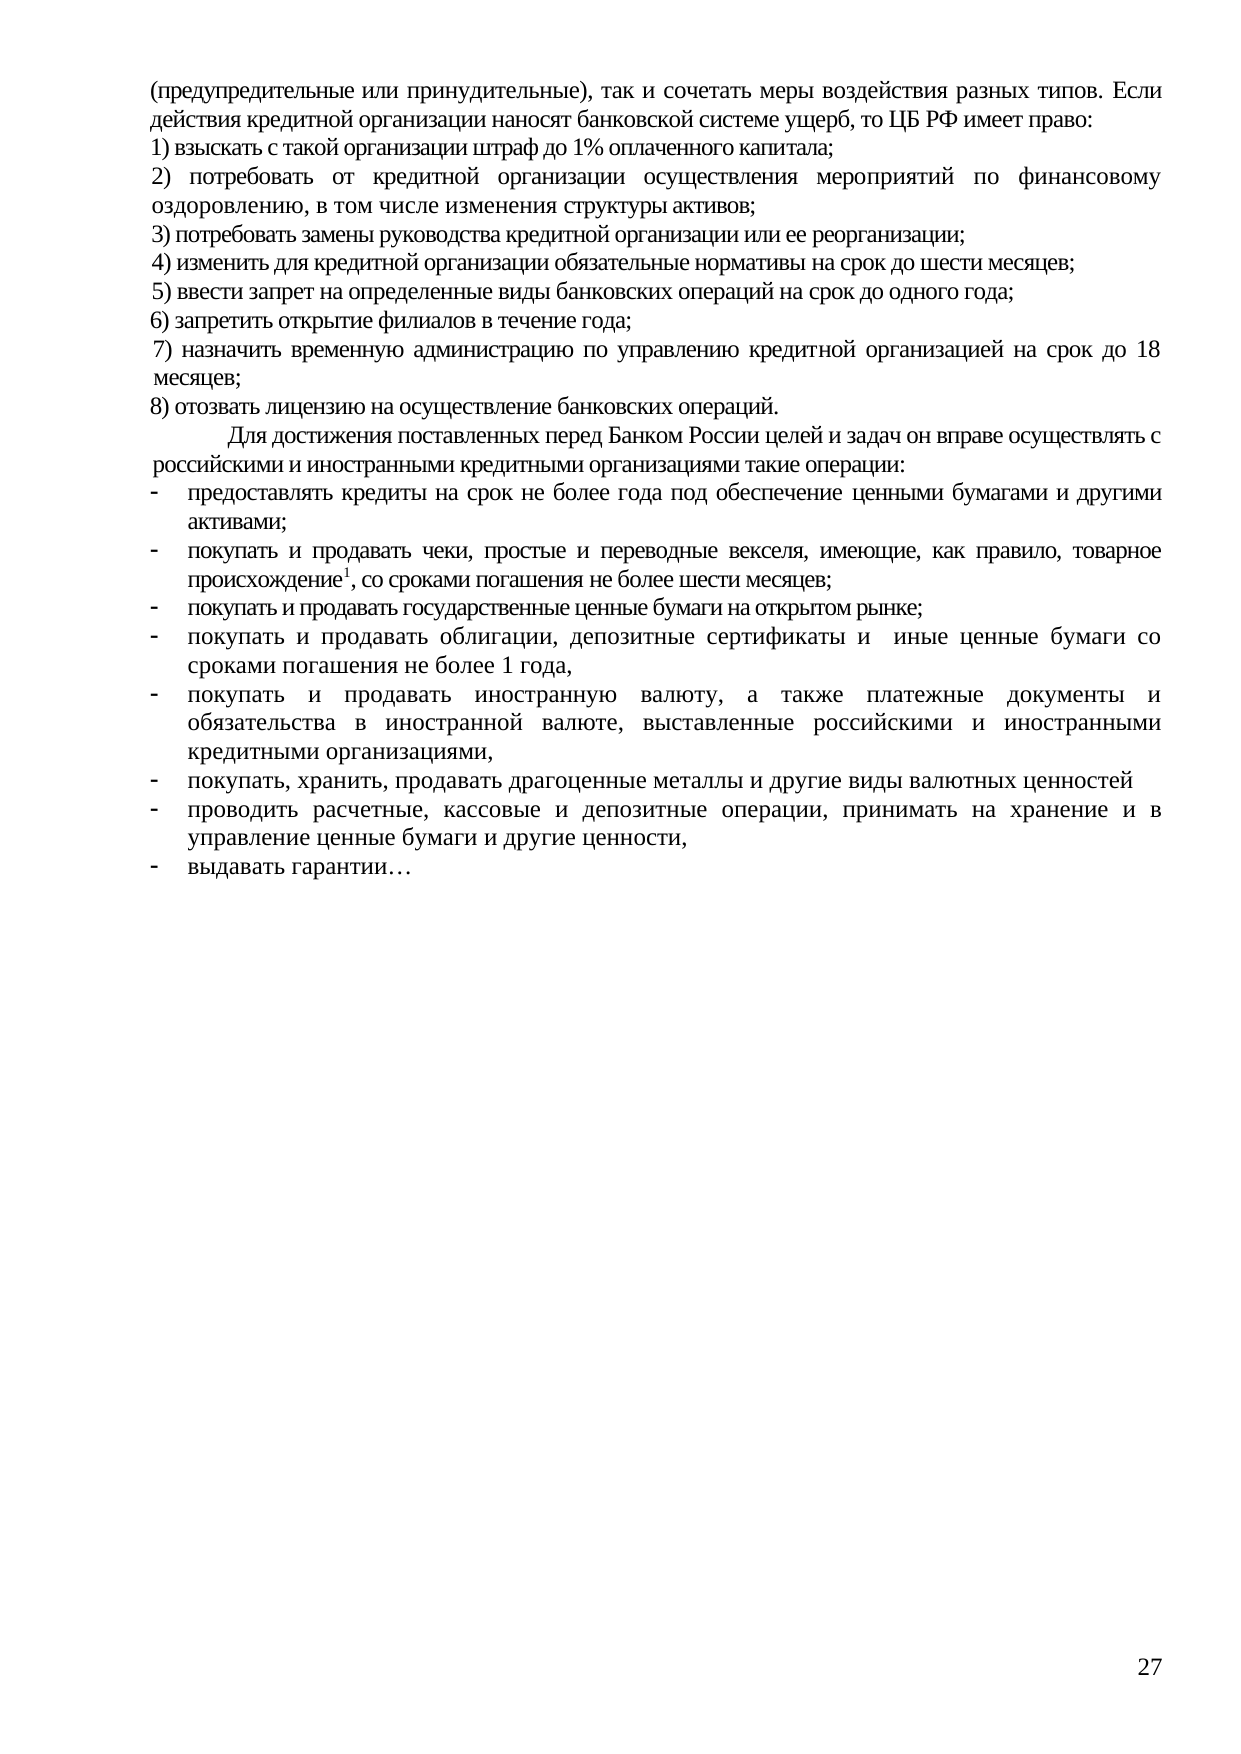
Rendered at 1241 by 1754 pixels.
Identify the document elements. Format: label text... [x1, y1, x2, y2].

list предоставлять кредиты на срок не более года под обеспечение ценными бумагами и другими активами; [150, 477, 1162, 535]
list проводить расчетные, кассовые и депозитные операции, принимать на хранение и в управление ценные бумаги и другие ценности, [150, 794, 1162, 851]
text 8) отозвать лицензию на осуществление банковских операций. [149, 391, 1162, 420]
text 4) изменить для кредитной организации обязательные нормативы на срок до шести месяцев; [151, 247, 1161, 276]
list покупать и продавать иностранную валюту, а также платежные документы и обязательства в иностранной валюте, выставленные российскими и иностранными кредитными организациями, [150, 679, 1162, 765]
list выдавать гарантии… [150, 851, 1162, 880]
text 2) потребовать от кредитной организации осуществления мероприятий по финансовому оздоровлению, в том числе изменения структуры активов; [151, 161, 1161, 219]
list покупать и продавать облигации, депозитные сертификаты и иные ценные бумаги со сроками погашения не более 1 года, [150, 621, 1162, 679]
text 5) ввести запрет на определенные виды банковских операций на срок до одного года; [151, 276, 1161, 305]
list покупать, хранить, продавать драгоценные металлы и другие виды валютных ценностей [150, 765, 1162, 794]
text 7) назначить временную администрацию по управлению кредитной организацией на срок до 18 месяцев; [152, 334, 1161, 391]
list покупать и продавать чеки, простые и переводные векселя, имеющие, как правило, товарное происхождение1, со сроками погашения не более шести месяцев; [150, 535, 1162, 592]
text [150, 75, 1162, 132]
list покупать и продавать государственные ценные бумаги на открытом рынке; [150, 592, 1162, 621]
text Для достижения поставленных перед Банком России целей и задач он вправе осуществлять с российскими и иностранными кредитными организациями такие операции: [152, 420, 1161, 477]
text 1) взыскать с такой организации штраф до 1% оплаченного капитала; [150, 132, 1161, 161]
text 3) потребовать замены руководства кредитной организации или ее реорганизации; [151, 219, 1161, 247]
text 6) запретить открытие филиалов в течение года; [149, 305, 1162, 334]
